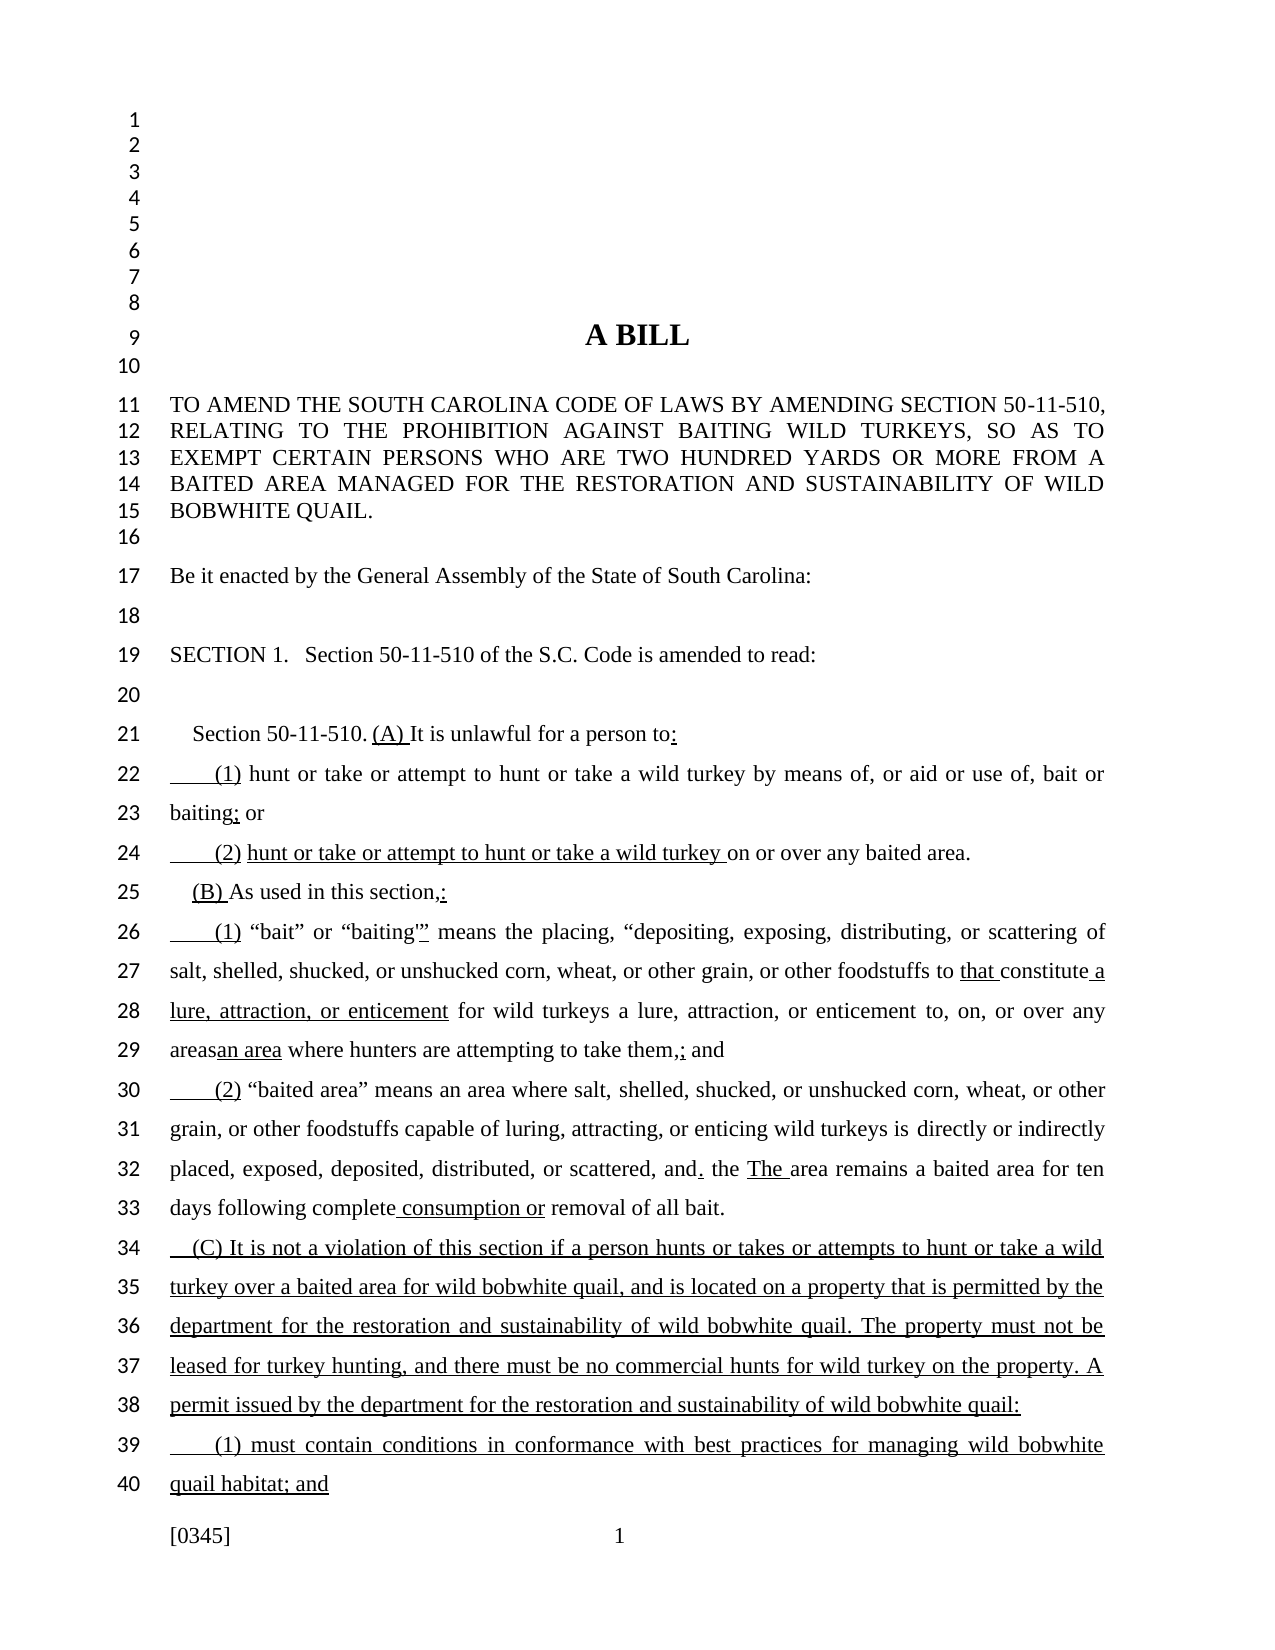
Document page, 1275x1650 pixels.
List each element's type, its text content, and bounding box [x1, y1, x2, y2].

text (B) As used in this section,: [169, 878, 1106, 905]
text SECTION 1. Section 50‑11‑510 of the S.C. Code is amended to read: [169, 641, 1106, 668]
text Section 50‑11‑510. (A) It is unlawful for a person to: [169, 720, 1106, 747]
text (2) “baited area” means an area where salt, shelled, shucked, or unshucked corn, wheat, or other grain, or other foodstuffs capable of luring, attracting, or enticing wild turkeys is directly or indirectly placed, exposed, deposited, distributed, or scattered, and. the The area remains a baited area for ten days following complete consumption or removal of all bait. [169, 1076, 1106, 1221]
text A bill [169, 316, 1106, 352]
text (1) hunt or take or attempt to hunt or take a wild turkey by means of, or aid or use of, bait or baiting; or [169, 760, 1106, 826]
text (C) It is not a violation of this section if a person hunts or takes or attempts to hunt or take a wild turkey over a baited area for wild bobwhite quail, and is located on a property that is permitted by the department for the restoration and sustainability of wild bobwhite quail. The property must not be leased for turkey hunting, and there must be no commercial hunts for wild turkey on the property. A permit issued by the department for the restoration and sustainability of wild bobwhite quail: [169, 1234, 1106, 1418]
text Be it enacted by the General Assembly of the State of South Carolina: [169, 562, 1106, 589]
text (1) must contain conditions in conformance with best practices for managing wild bobwhite quail habitat; and [169, 1431, 1106, 1497]
text (2) hunt or take or attempt to hunt or take a wild turkey on or over any baited area. [169, 839, 1106, 865]
text (1) “bait” or “baiting'” means the placing, “depositing, exposing, distributing, or scattering of salt, shelled, shucked, or unshucked corn, wheat, or other grain, or other foodstuffs to that constitute a lure, attraction, or enticement for wild turkeys a lure, attraction, or enticement to, on, or over any areasan area where hunters are attempting to take them,; and [169, 918, 1106, 1063]
